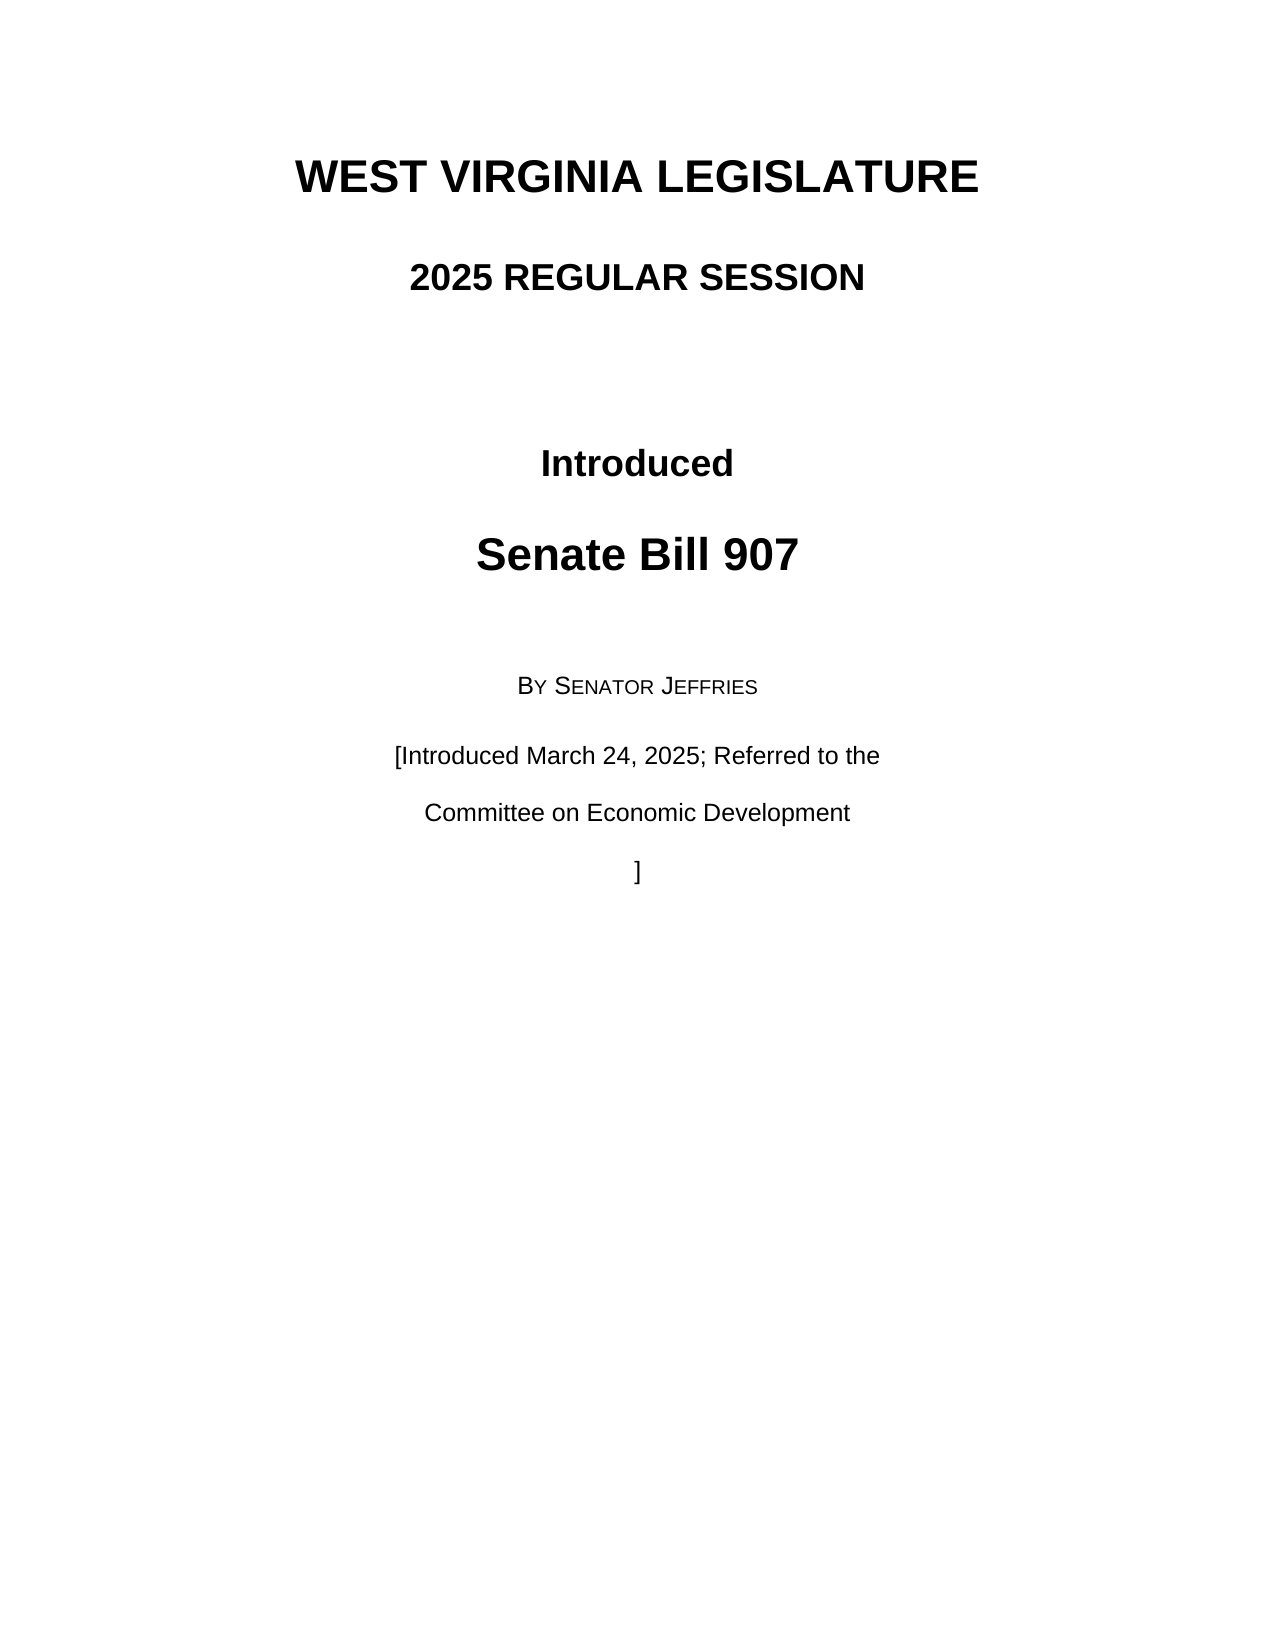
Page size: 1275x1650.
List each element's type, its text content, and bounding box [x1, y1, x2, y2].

text By [337, 671, 937, 699]
title WEST VIRGINIA LEGISLATURE [150, 150, 1125, 203]
title 2025 REGULAR SESSION [150, 255, 1125, 298]
text Bill [150, 528, 1125, 581]
text [] [337, 741, 937, 884]
